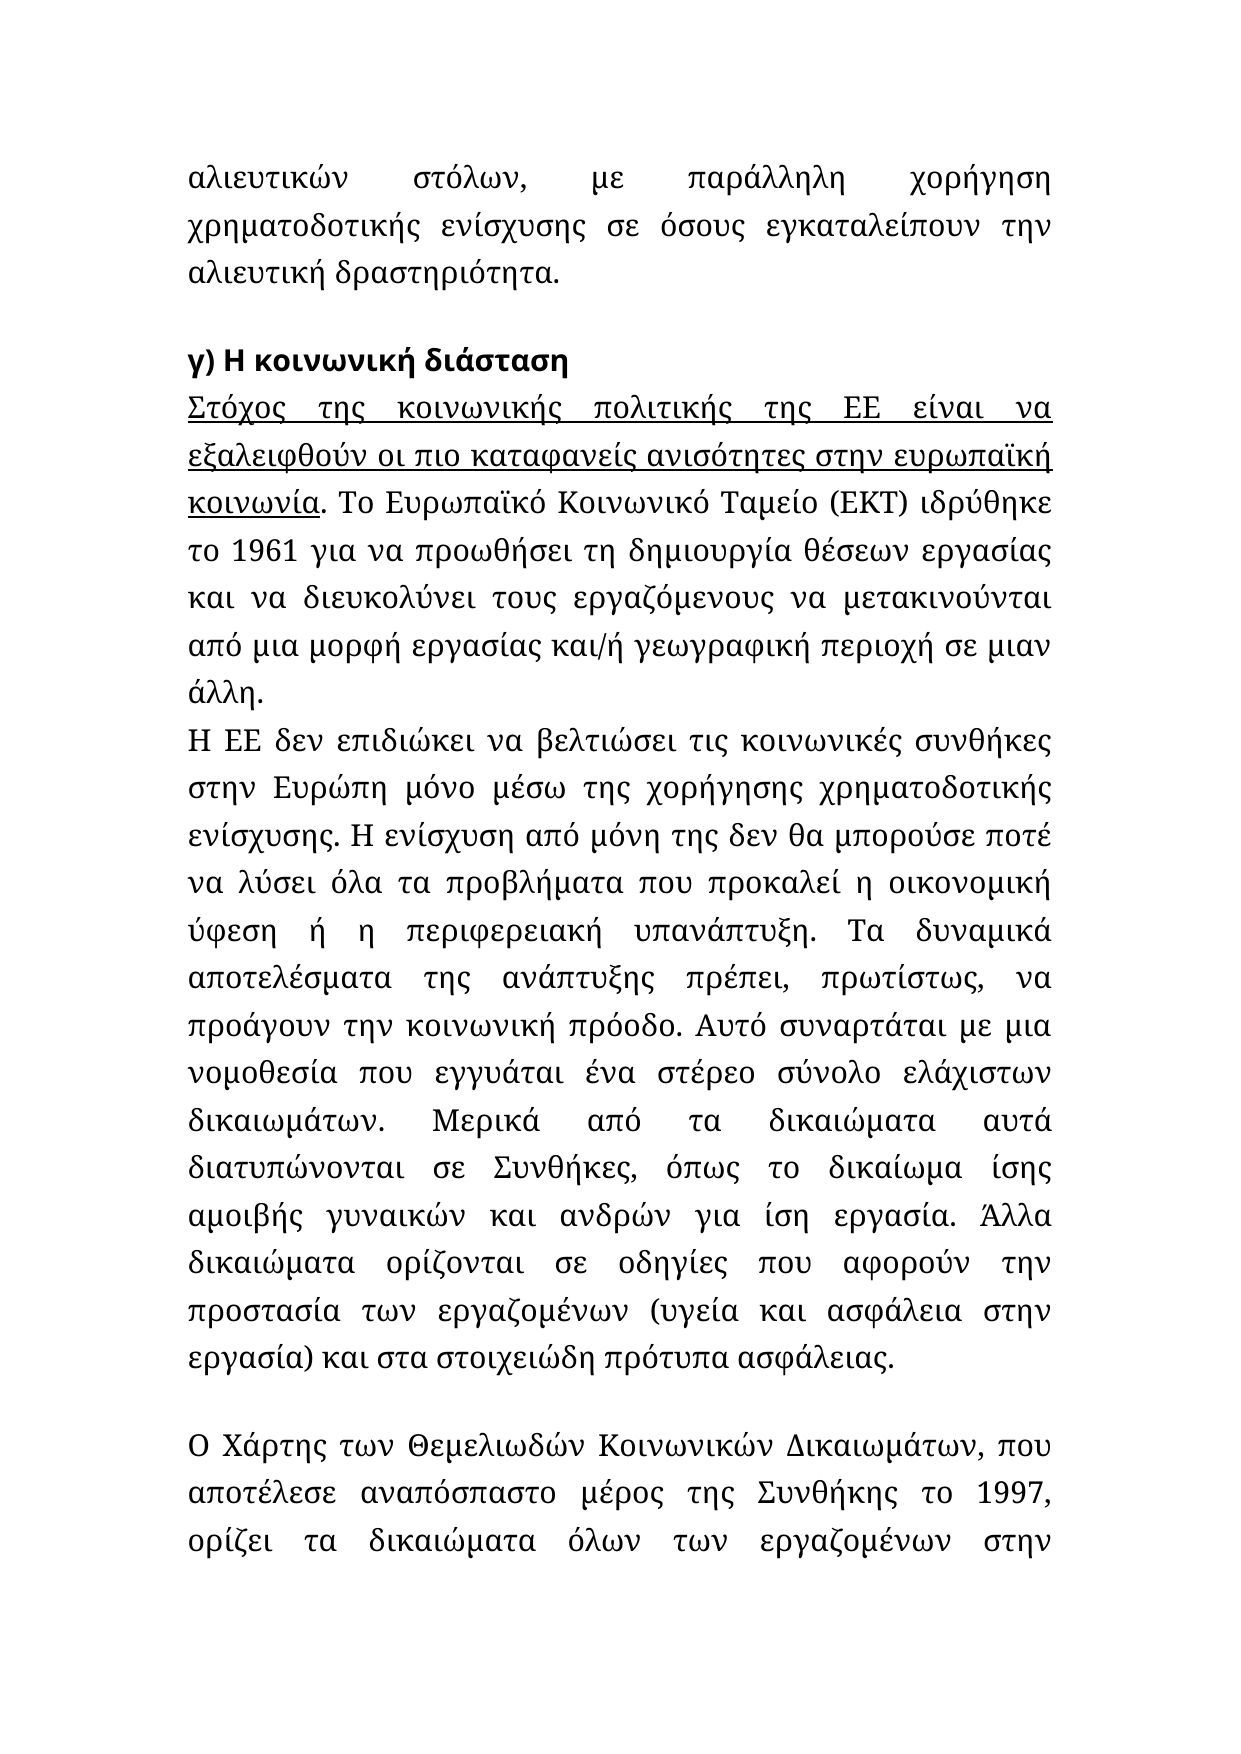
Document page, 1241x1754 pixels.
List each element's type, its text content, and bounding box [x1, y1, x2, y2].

text Στόχος της κοινωνικής πολιτικής της ΕΕ είναι να εξαλειφθούν οι πιο καταφανείς ανισότητες στην ευρωπαϊκή κοινωνία. Το Ευρωπαϊκό Κοινωνικό Ταμείο (ΕΚΤ) ιδρύθηκε το 1961 για να προωθήσει τη δημιουργία θέσεων εργασίας και να διευκολύνει τους εργαζόμενους να μετακινούνται από μια μορφή εργασίας και/ή γεωγραφική περιοχή σε μιαν άλλη. [187, 470, 1053, 712]
text Στόχος της κοινωνικής πολιτικής της ΕΕ είναι να εξαλειφθούν οι πιο καταφανείς ανισότητες στην ευρωπαϊκή κοινωνία. Το Ευρωπαϊκό Κοινωνικό Ταμείο (ΕΚΤ) ιδρύθηκε το 1961 για να προωθήσει τη δημιουργία θέσεων εργασίας και να διευκολύνει τους εργαζόμενους να μετακινούνται από μια μορφή εργασίας και/ή γεωγραφική περιοχή σε μιαν άλλη. [187, 380, 1053, 421]
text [187, 1417, 1053, 1560]
text Η ΕΕ δεν επιδιώκει να βελτιώσει τις κοινωνικές συνθήκες στην Ευρώπη μόνο μέσω της χορήγησης χρηματοδοτικής ενίσχυσης. Η ενίσχυση από μόνη της δεν θα μπορούσε ποτέ να λύσει όλα τα προβλήματα που προκαλεί η οικονομική ύφεση ή η περιφερειακή υπανάπτυξη. Τα δυναμικά αποτελέσματα της ανάπτυξης πρέπει, πρωτίστως, να προάγουν την κοινωνική πρόοδο. Αυτό συναρτάται με μια νομοθεσία που εγγυάται ένα στέρεο σύνολο ελάχιστων δικαιωμάτων. Μερικά από τα δικαιώματα αυτά διατυπώνονται σε Συνθήκες, όπως το δικαίωμα ίσης αμοιβής γυναικών και ανδρών για ίση εργασία. Άλλα δικαιώματα ορίζονται σε οδηγίες που αφορούν την προστασία των εργαζομένων (υγεία και ασφάλεια στην εργασία) και στα στοιχειώδη πρότυπα ασφάλειας. [187, 712, 1053, 1377]
text γ) Η κοινωνική διάσταση [187, 332, 1053, 380]
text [187, 150, 1053, 292]
text Στόχος της κοινωνικής πολιτικής της ΕΕ είναι να εξαλειφθούν οι πιο καταφανείς ανισότητες στην ευρωπαϊκή κοινωνία. Το Ευρωπαϊκό Κοινωνικό Ταμείο (ΕΚΤ) ιδρύθηκε το 1961 για να προωθήσει τη δημιουργία θέσεων εργασίας και να διευκολύνει τους εργαζόμενους να μετακινούνται από μια μορφή εργασίας και/ή γεωγραφική περιοχή σε μιαν άλλη. [187, 422, 1053, 469]
